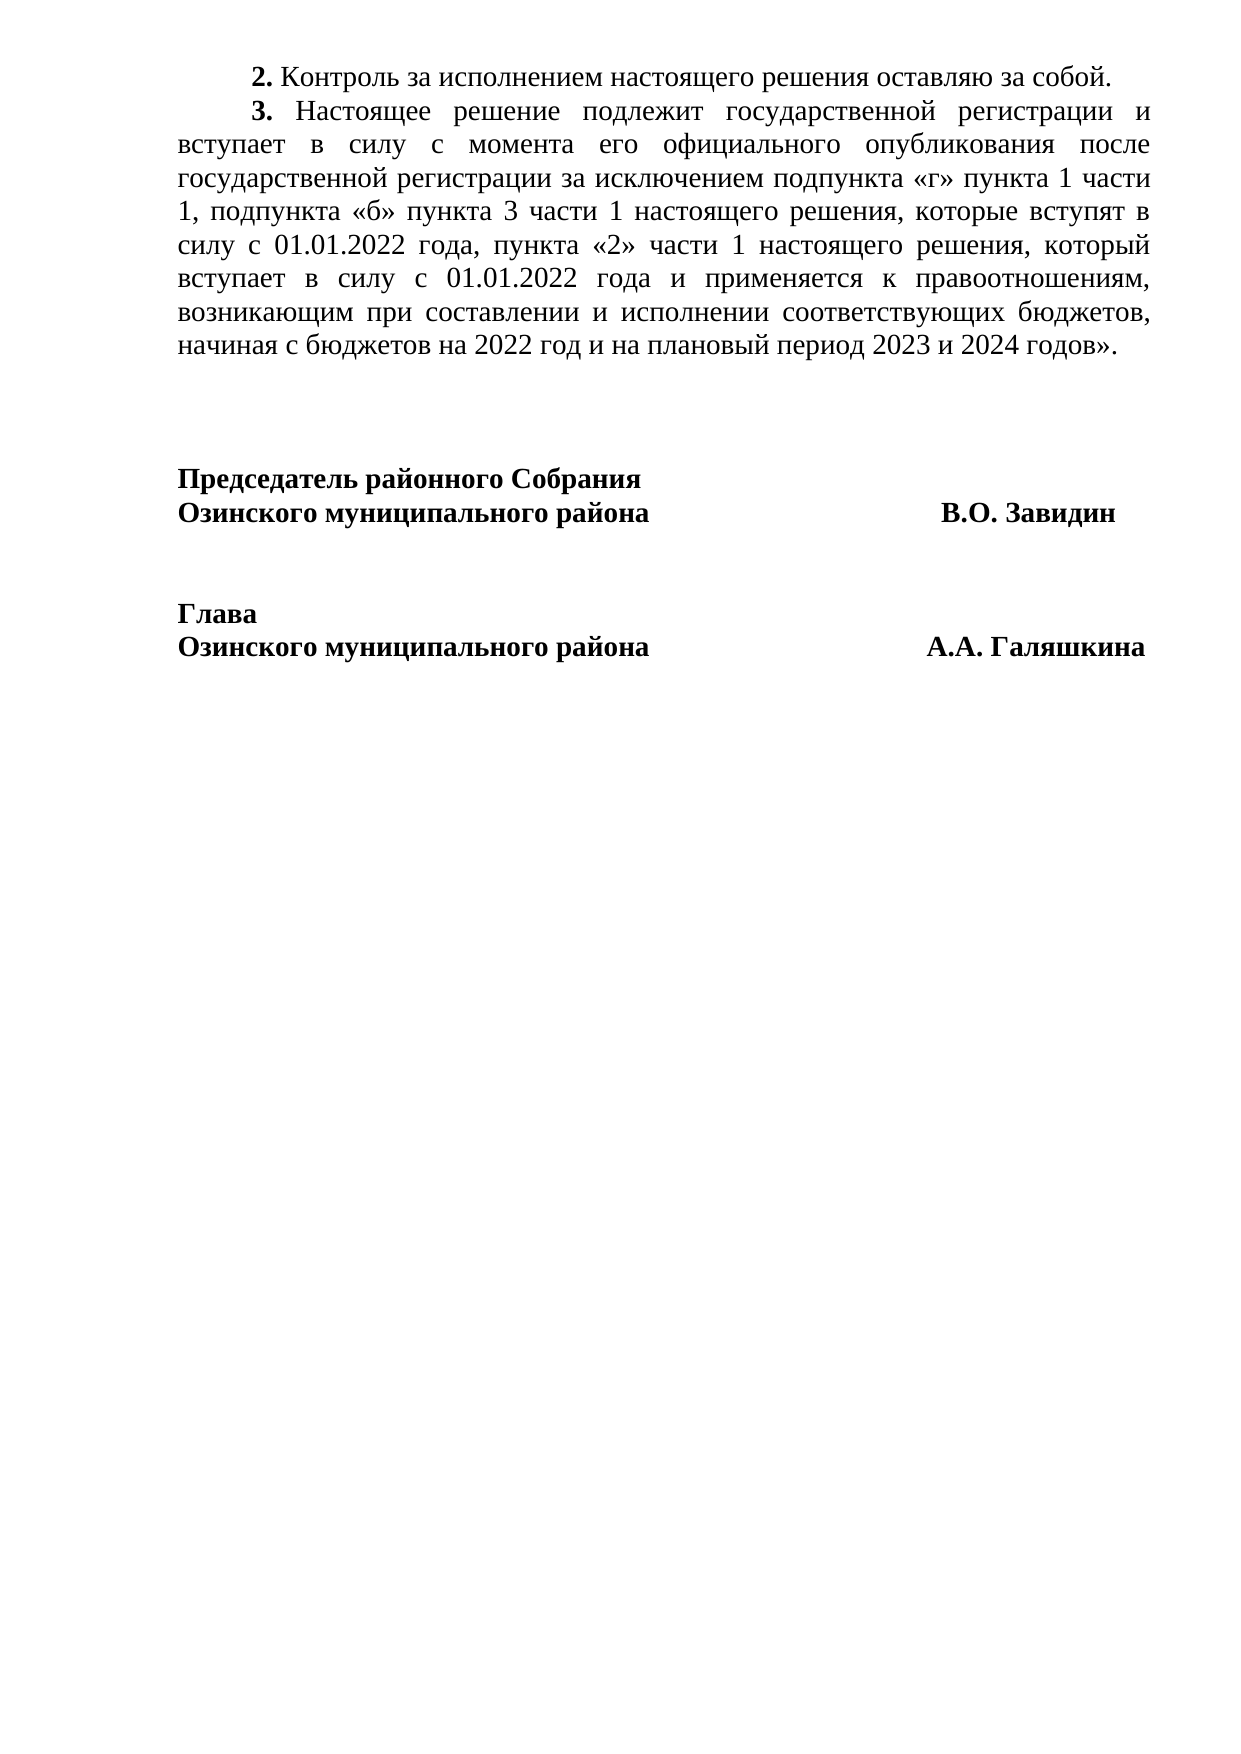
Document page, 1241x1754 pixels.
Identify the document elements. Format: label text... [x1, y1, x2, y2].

text Озинского муниципального района В.О. Завидин [177, 495, 1152, 529]
text Председатель районного Собрания [177, 462, 1152, 495]
text Глава [177, 596, 1152, 629]
text 2. Контроль за исполнением настоящего решения оставляю за собой. [177, 59, 1152, 93]
text 3. Настоящее решение подлежит государственной регистрации и вступает в силу с момента его официального опубликования после государственной регистрации за исключением подпункта «г» пункта 1 части 1, подпункта «б» пункта 3 части 1 настоящего решения, которые вступят в силу с 01.01.2022 года, пункта «2» части 1 настоящего решения, который вступает в силу с 01.01.2022 года и применяется к правоотношениям, возникающим при составлении и исполнении соответствующих бюджетов, начиная с бюджетов на 2022 год и на плановый период 2023 и 2024 годов». [177, 93, 1152, 361]
text Озинского муниципального района А.А. Галяшкина [177, 629, 1152, 663]
